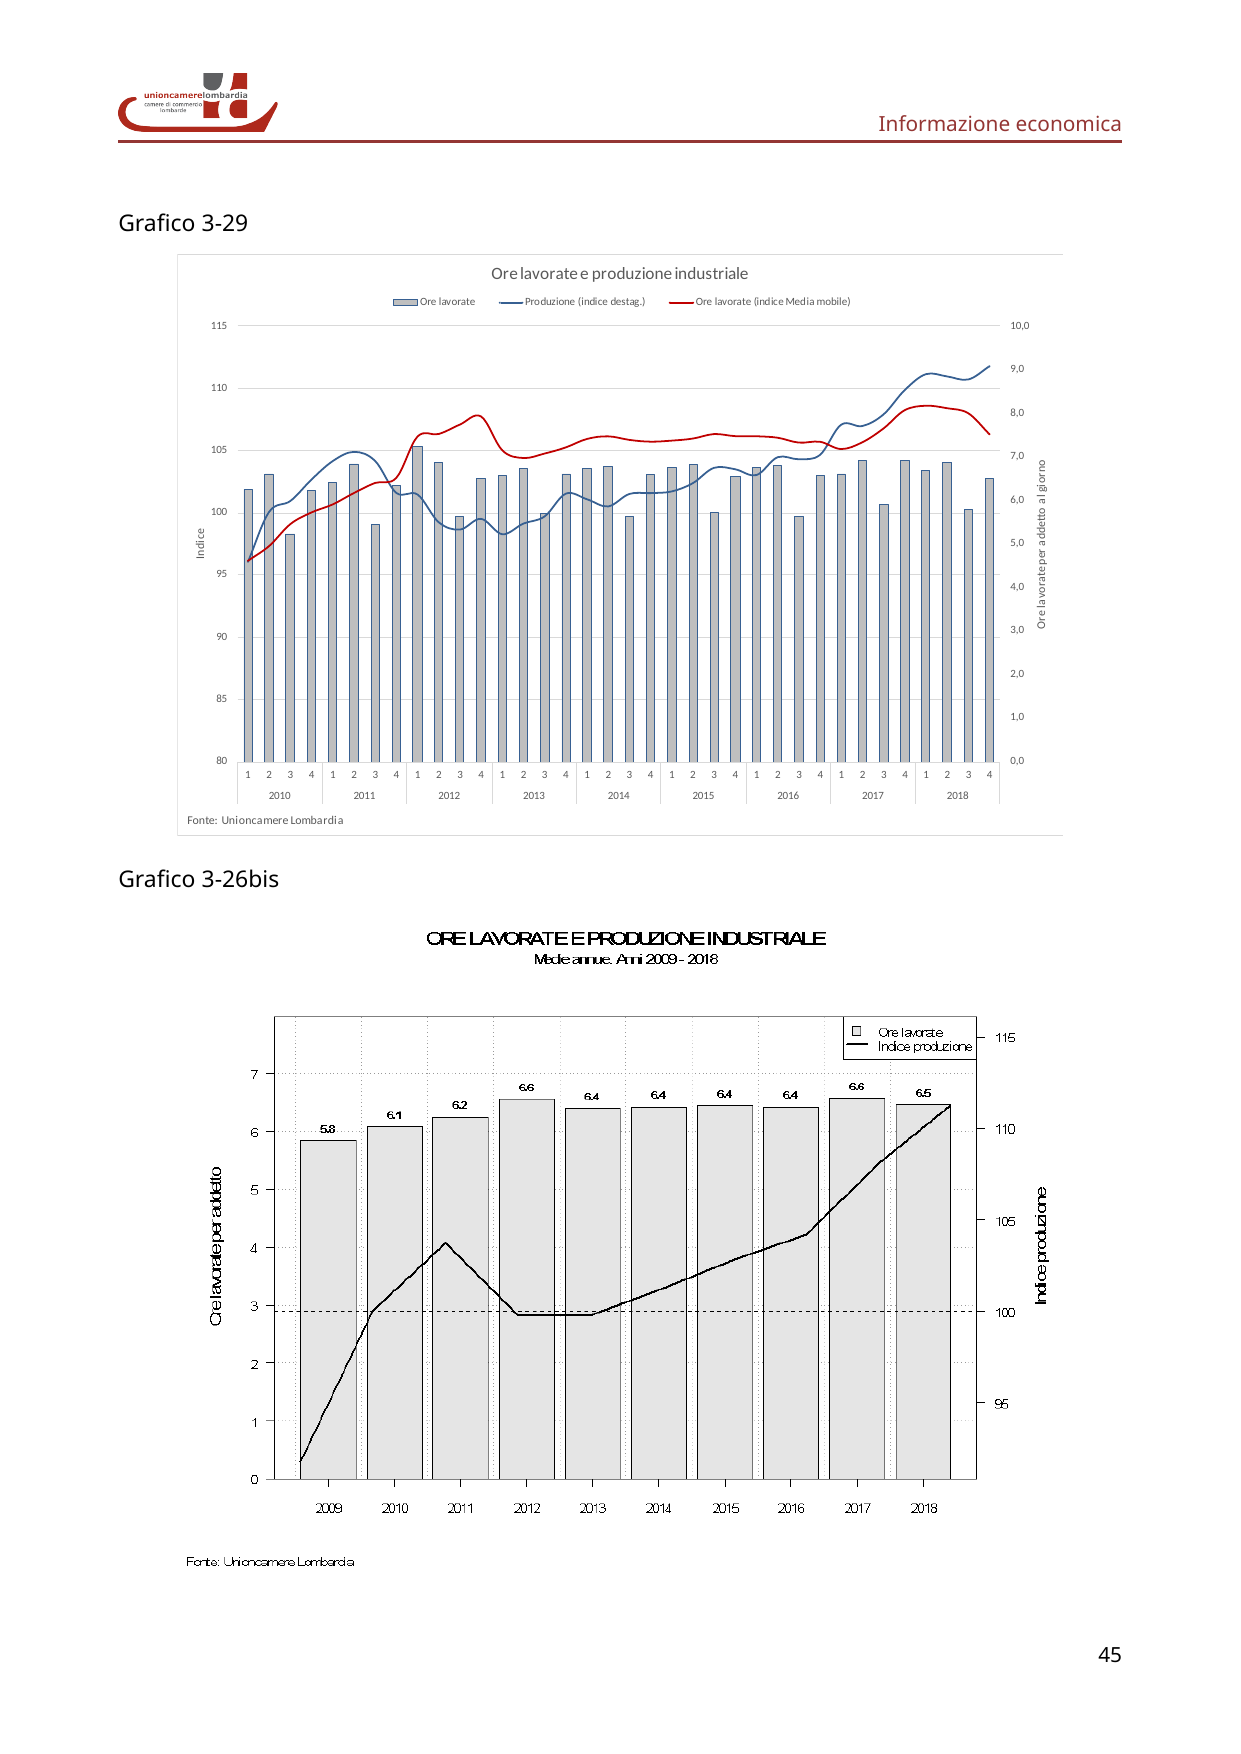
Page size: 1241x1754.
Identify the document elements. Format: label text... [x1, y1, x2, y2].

text Grafico 3-26bis [118, 863, 1122, 894]
picture [118, 73, 278, 132]
